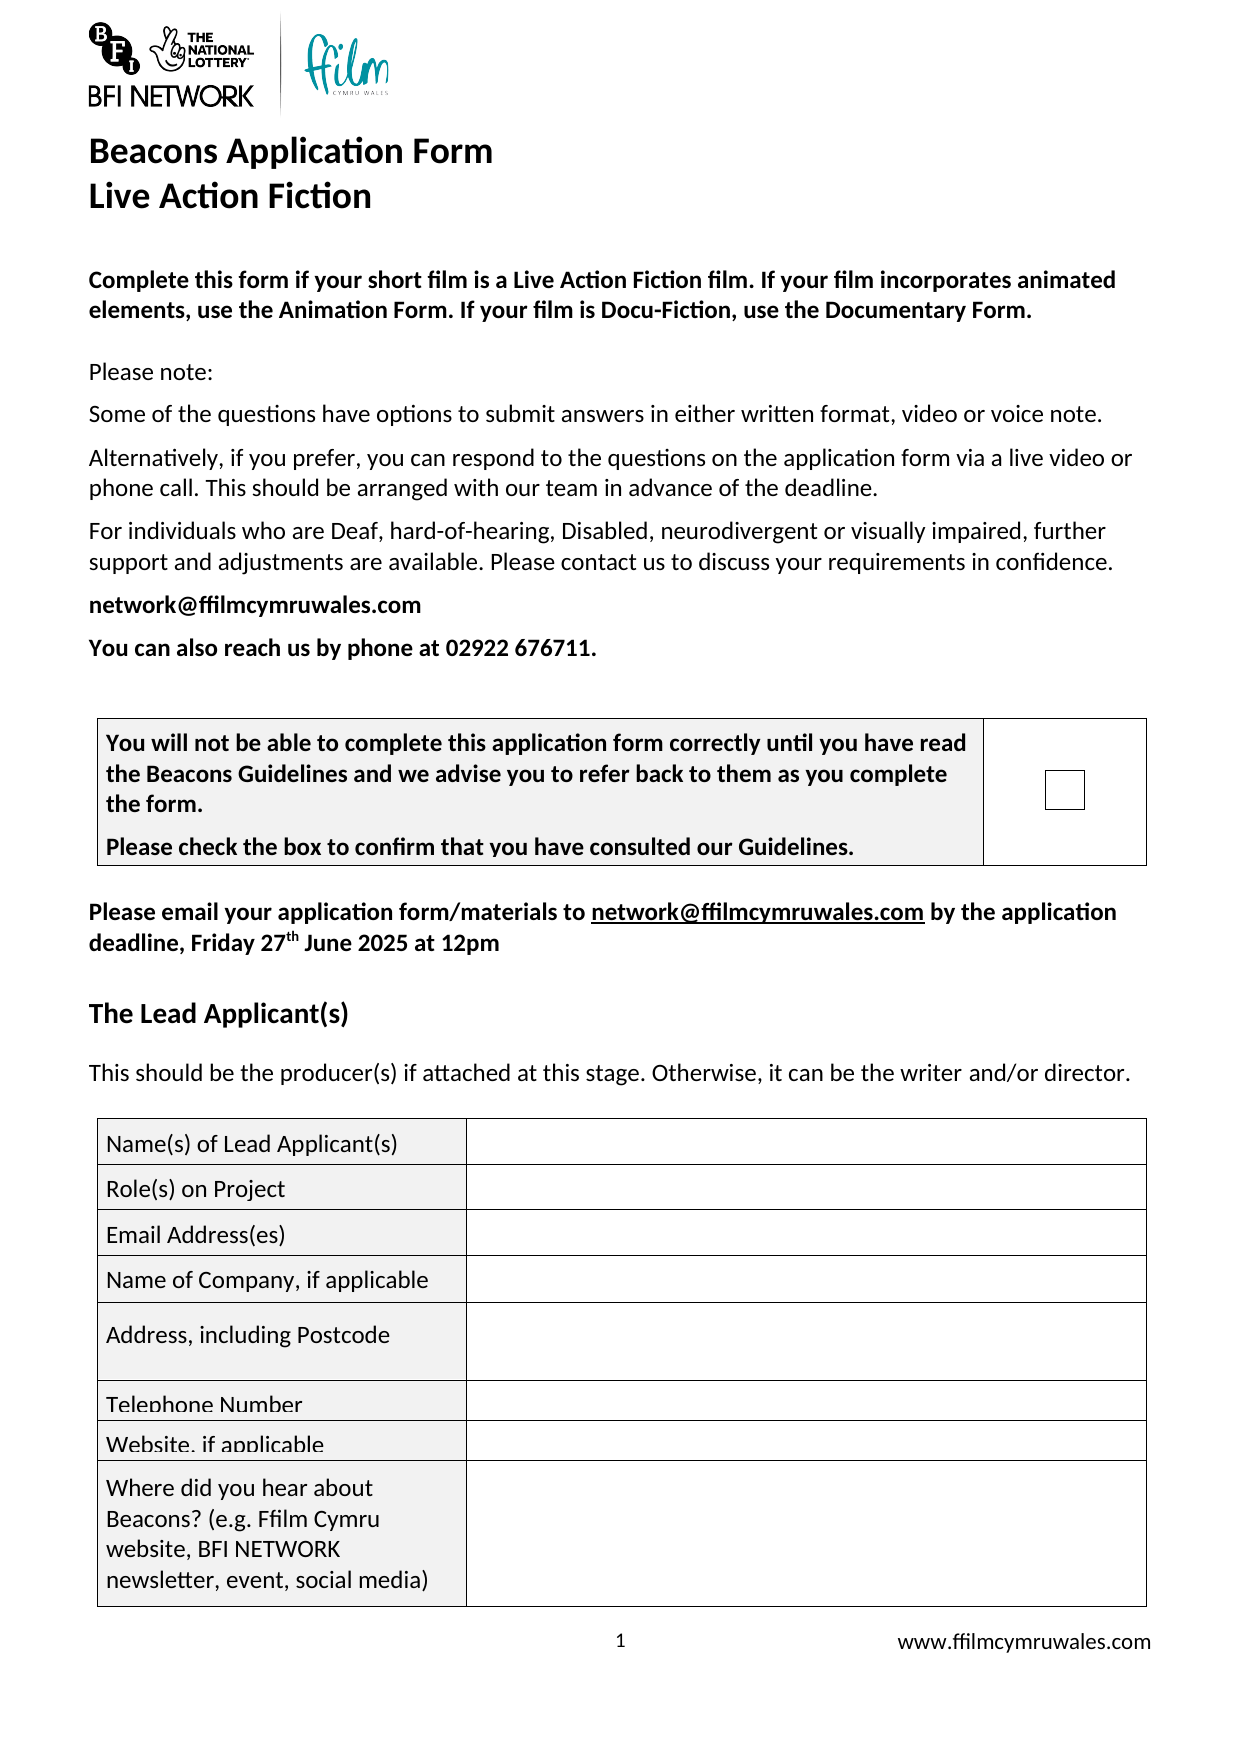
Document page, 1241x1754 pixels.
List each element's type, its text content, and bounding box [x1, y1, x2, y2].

text For individuals who are Deaf, hard-of-hearing, Disabled, neurodivergent or visually impaired, further support and adjustments are available. Please contact us to discuss your requirements in confidence. [89, 515, 1152, 576]
table_cell [467, 1303, 1146, 1379]
table_cell Website, if applicable [98, 1421, 466, 1460]
text network@ffilmcymruwales.com [89, 589, 1152, 619]
table_cell Address, including Postcode [98, 1303, 466, 1379]
table_header Name(s) of Lead Applicant(s) [98, 1119, 466, 1164]
text Some of the questions have options to submit answers in either written format, video or voice note. [89, 399, 1152, 429]
table_cell [467, 1256, 1146, 1302]
table_cell Telephone Number [98, 1381, 466, 1420]
subtitle The Lead Applicant(s) [89, 996, 1152, 1031]
table_cell Email Address(es) [98, 1210, 466, 1255]
table_header [984, 719, 1146, 865]
text Beacons Application Form [89, 127, 1152, 172]
table_cell Role(s) on Project [98, 1165, 466, 1209]
table_cell [467, 1461, 1146, 1606]
table_cell Where did you hear about Beacons? (e.g. Ffilm Cymru website, BFI NETWORK newsletter, event, social media) [98, 1461, 466, 1606]
table_header [467, 1119, 1146, 1164]
picture [88, 11, 389, 118]
table_header You will not be able to complete this application form correctly until you have read the Beacons Guidelines and we advise you to refer back to them as you complete the form. Please check the box to confirm that you have consulted our Guidelines. [98, 719, 983, 865]
text Complete this form if your short film is a Live Action Fiction film. If your film incorporates animated elements, use the Animation Form. If your film is Docu-Fiction, use the Documentary Form. [89, 264, 1152, 325]
list Please email your application form/materials to network@ffilmcymruwales.com by the application deadline, Friday 27th June 2025 at 12pm [89, 896, 1152, 957]
table_cell [467, 1381, 1146, 1420]
table_cell [467, 1421, 1146, 1460]
table_cell Name of Company, if applicable [98, 1256, 466, 1302]
table_cell [467, 1165, 1146, 1209]
text Alternatively, if you prefer, you can respond to the questions on the application form via a live video or phone call. This should be arranged with our team in advance of the deadline. [89, 442, 1152, 503]
text Live Action Fiction [89, 172, 1152, 218]
text You can also reach us by phone at 02922 676711. [89, 632, 1152, 662]
text Please note: [89, 356, 1152, 386]
table_cell [467, 1210, 1146, 1255]
text This should be the producer(s) if attached at this stage. Otherwise, it can be the writer and/or director. [89, 1057, 1152, 1088]
